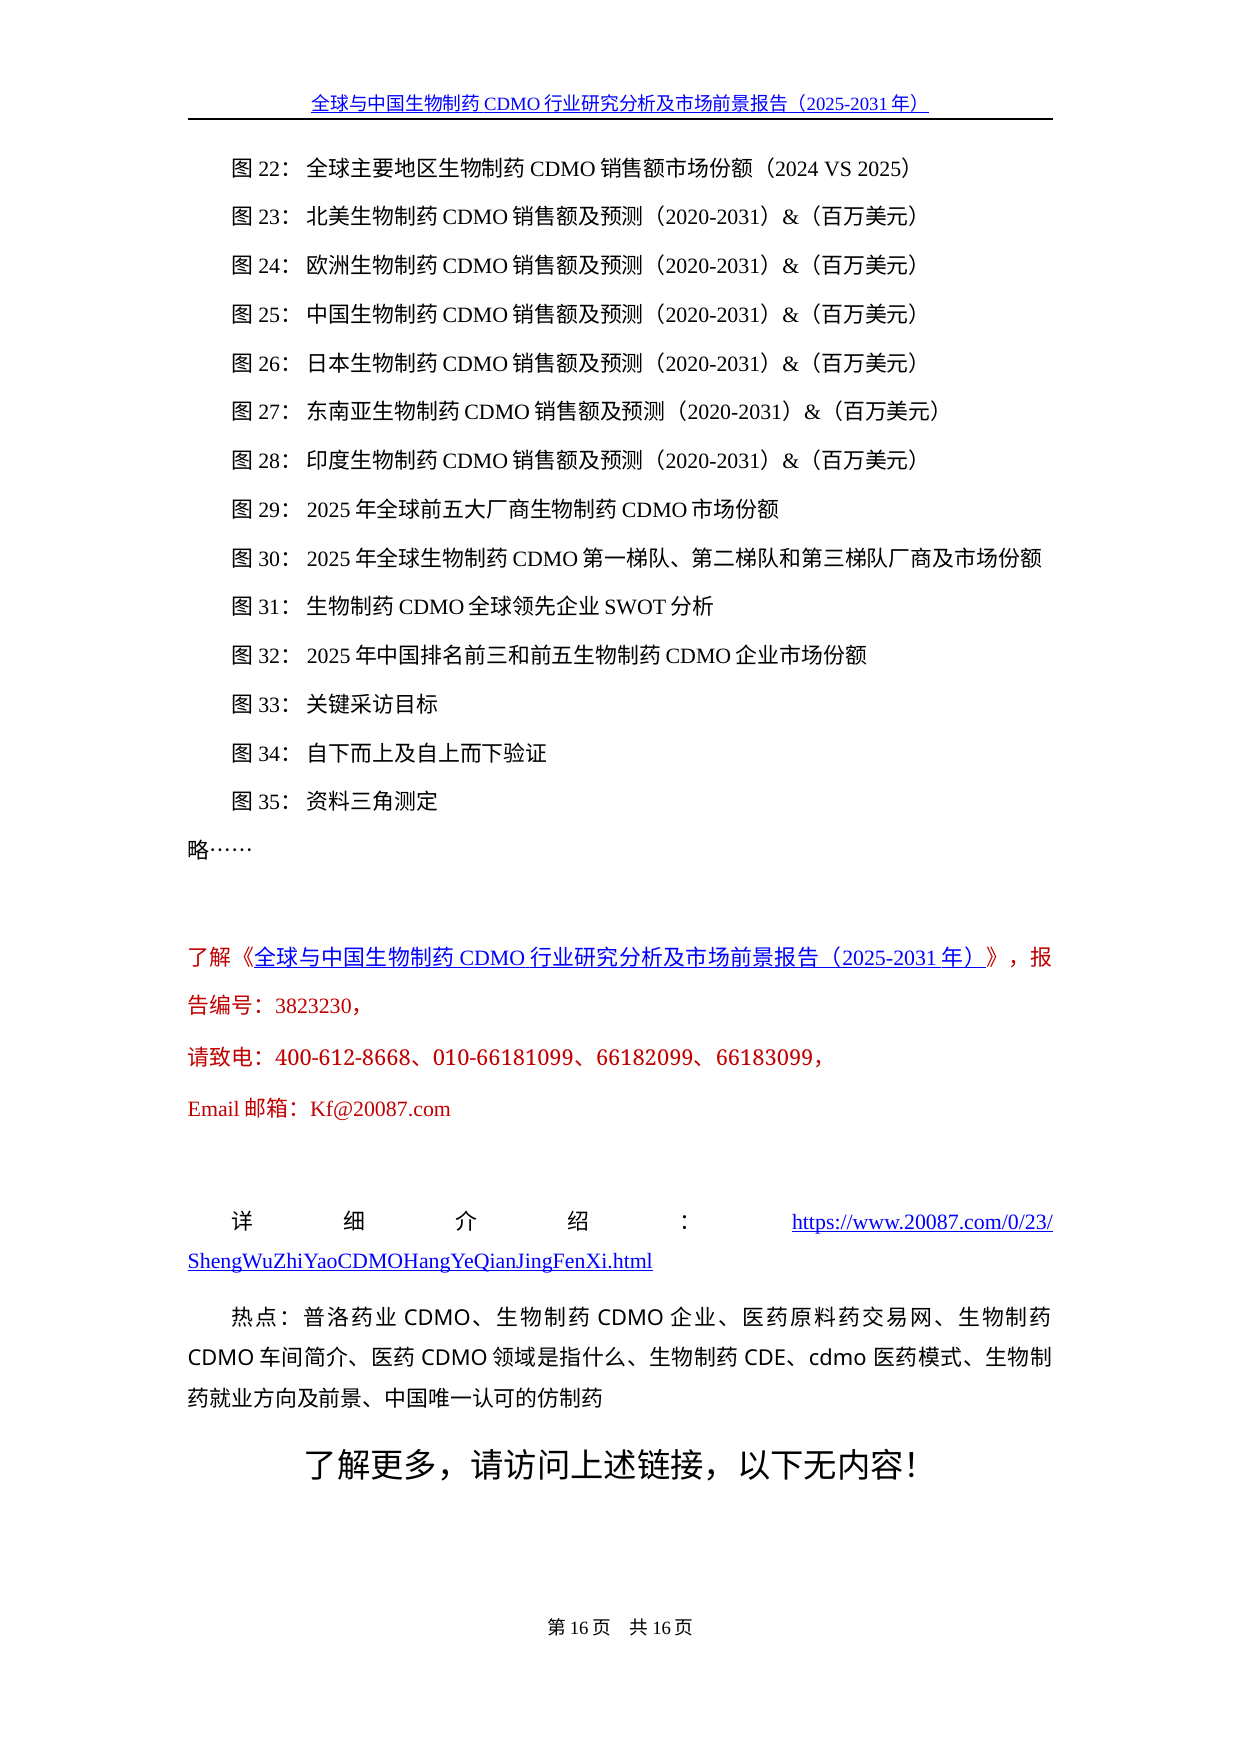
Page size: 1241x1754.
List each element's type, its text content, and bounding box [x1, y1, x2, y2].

text 热点：普洛药业CDMO、生物制药CDMO企业、医药原料药交易网、生物制药CDMO车间简介、医药CDMO领域是指什么、生物制药CDE、cdmo 医药模式、生物制药就业方向及前景、中国唯一认可的仿制药 [187, 1299, 1053, 1413]
title 了解更多，请访问上述链接，以下无内容！ [187, 1431, 1053, 1496]
text 请致电：400-612-8668、010-66181099、66182099、66183099， [187, 1039, 1053, 1072]
text Email邮箱：Kf@20087.com [187, 1091, 1053, 1123]
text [187, 150, 1053, 865]
text 详细介绍：https://www.20087.com/0/23/ShengWuZhiYaoCDMOHangYeQianJingFenXi.html [187, 1204, 1053, 1277]
text 了解《全球与中国生物制药CDMO行业研究分析及市场前景报告（2025-2031年）》，报告编号：3823230， [187, 939, 1053, 1020]
